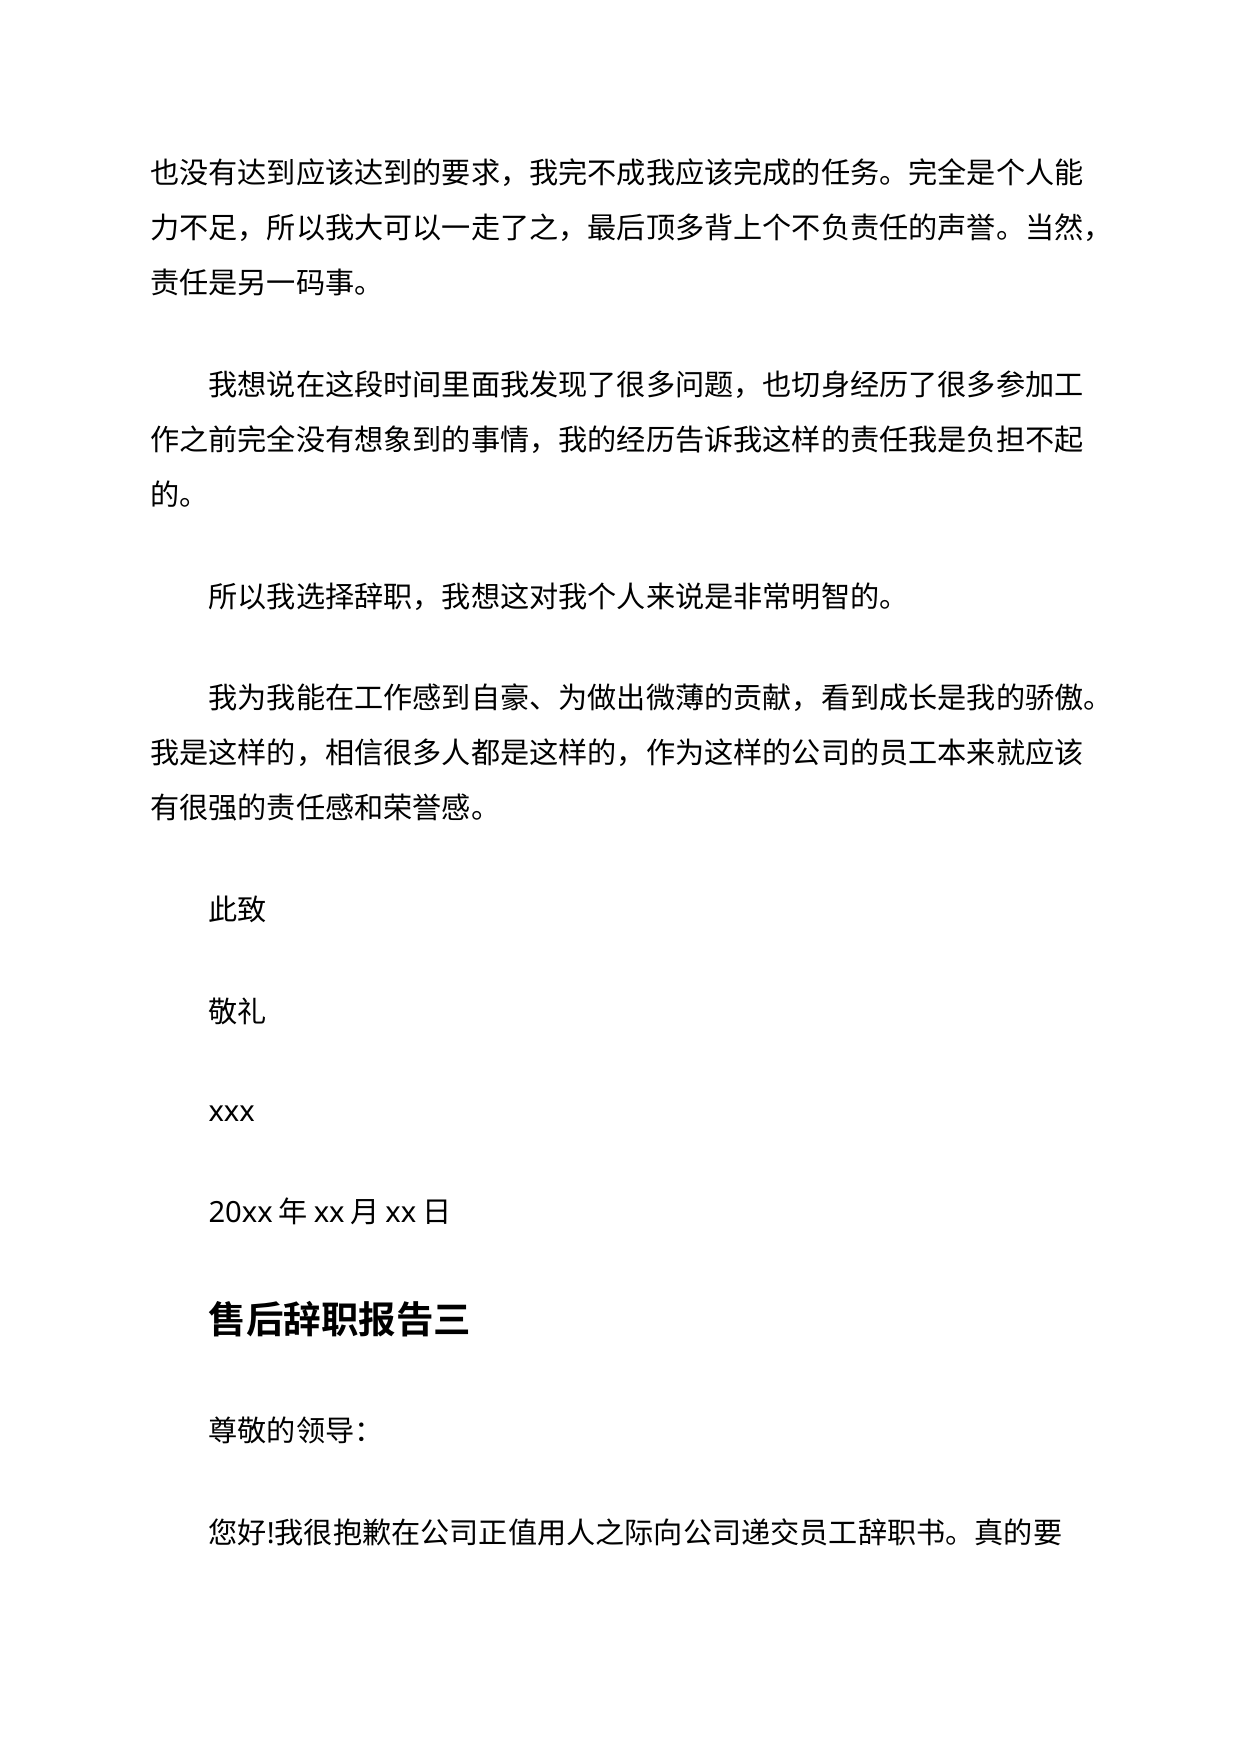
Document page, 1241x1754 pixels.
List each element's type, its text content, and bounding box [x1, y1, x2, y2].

text 20xx年xx月xx日 [150, 1188, 1090, 1231]
text 此致 [150, 886, 1090, 929]
text 尊敬的领导： [150, 1408, 1090, 1450]
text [150, 150, 1090, 302]
text 我想说在这段时间里面我发现了很多问题，也切身经历了很多参加工作之前完全没有想象到的事情，我的经历告诉我这样的责任我是负担不起的。 [150, 362, 1090, 514]
text 所以我选择辞职，我想这对我个人来说是非常明智的。 [150, 573, 1090, 615]
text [150, 1509, 1090, 1552]
text 我为我能在工作感到自豪、为做出微薄的贡献，看到成长是我的骄傲。我是这样的，相信很多人都是这样的，作为这样的公司的员工本来就应该有很强的责任感和荣誉感。 [150, 675, 1090, 827]
text xxx [150, 1090, 1090, 1130]
text 敬礼 [150, 988, 1090, 1031]
text 售后辞职报告三 [150, 1290, 1090, 1345]
